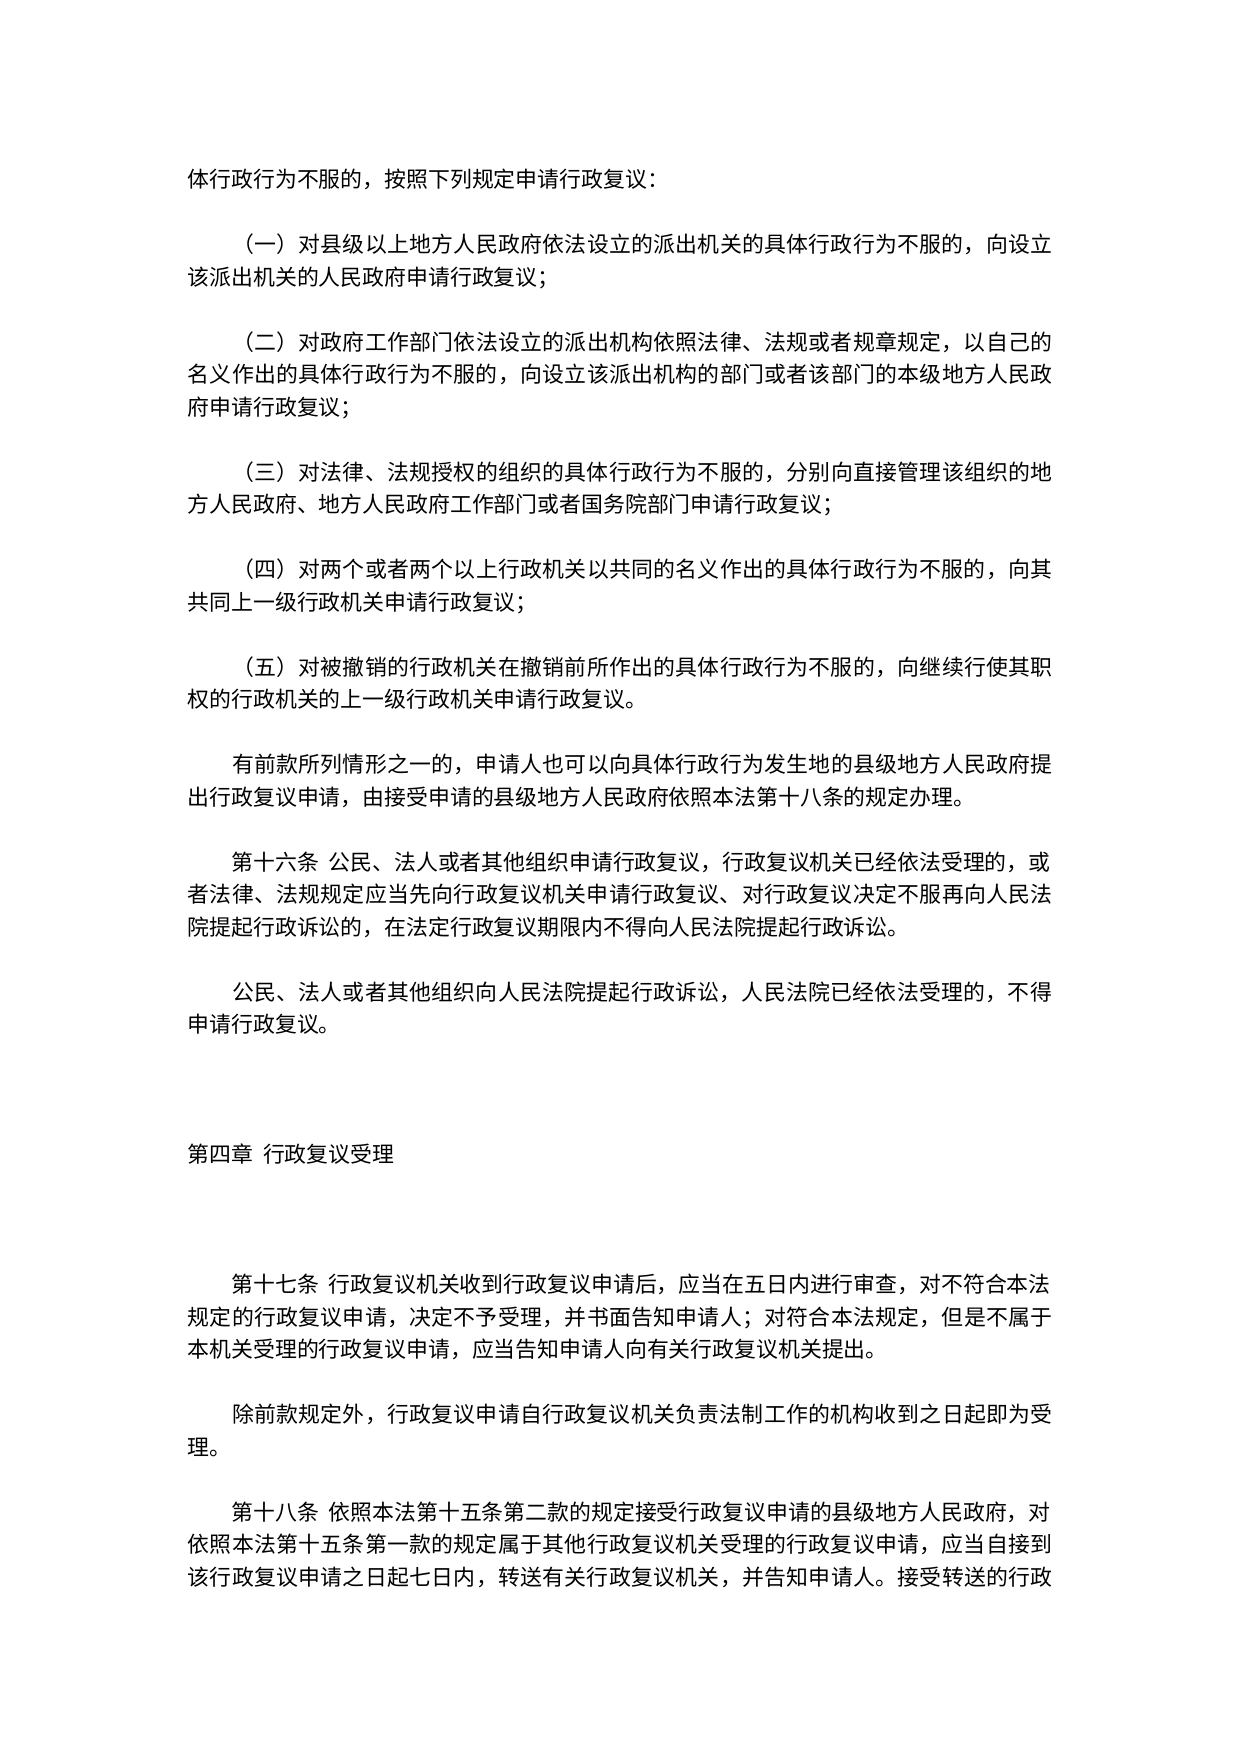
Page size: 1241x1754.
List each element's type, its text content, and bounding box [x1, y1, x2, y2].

text 公民、法人或者其他组织向人民法院提起行政诉讼，人民法院已经依法受理的，不得申请行政复议。 [187, 974, 1053, 1039]
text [187, 1494, 1053, 1592]
text （二）对政府工作部门依法设立的派出机构依照法律、法规或者规章规定，以自己的名义作出的具体行政行为不服的，向设立该派出机构的部门或者该部门的本级地方人民政府申请行政复议； [187, 324, 1053, 422]
text 有前款所列情形之一的，申请人也可以向具体行政行为发生地的县级地方人民政府提出行政复议申请，由接受申请的县级地方人民政府依照本法第十八条的规定办理。 [187, 747, 1053, 812]
text 第十六条 公民、法人或者其他组织申请行政复议，行政复议机关已经依法受理的，或者法律、法规规定应当先向行政复议机关申请行政复议、对行政复议决定不服再向人民法院提起行政诉讼的，在法定行政复议期限内不得向人民法院提起行政诉讼。 [187, 844, 1053, 942]
text 第十七条 行政复议机关收到行政复议申请后，应当在五日内进行审查，对不符合本法规定的行政复议申请，决定不予受理，并书面告知申请人；对符合本法规定，但是不属于本机关受理的行政复议申请，应当告知申请人向有关行政复议机关提出。 [187, 1267, 1053, 1364]
text （一）对县级以上地方人民政府依法设立的派出机关的具体行政行为不服的，向设立该派出机关的人民政府申请行政复议； [187, 227, 1053, 292]
text 第四章 行政复议受理 [187, 1137, 1053, 1169]
text （五）对被撤销的行政机关在撤销前所作出的具体行政行为不服的，向继续行使其职权的行政机关的上一级行政机关申请行政复议。 [187, 649, 1053, 714]
text （三）对法律、法规授权的组织的具体行政行为不服的，分别向直接管理该组织的地方人民政府、地方人民政府工作部门或者国务院部门申请行政复议； [187, 454, 1053, 519]
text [187, 162, 1053, 194]
text （四）对两个或者两个以上行政机关以共同的名义作出的具体行政行为不服的，向其共同上一级行政机关申请行政复议； [187, 552, 1053, 617]
text 除前款规定外，行政复议申请自行政复议机关负责法制工作的机构收到之日起即为受理。 [187, 1397, 1053, 1462]
